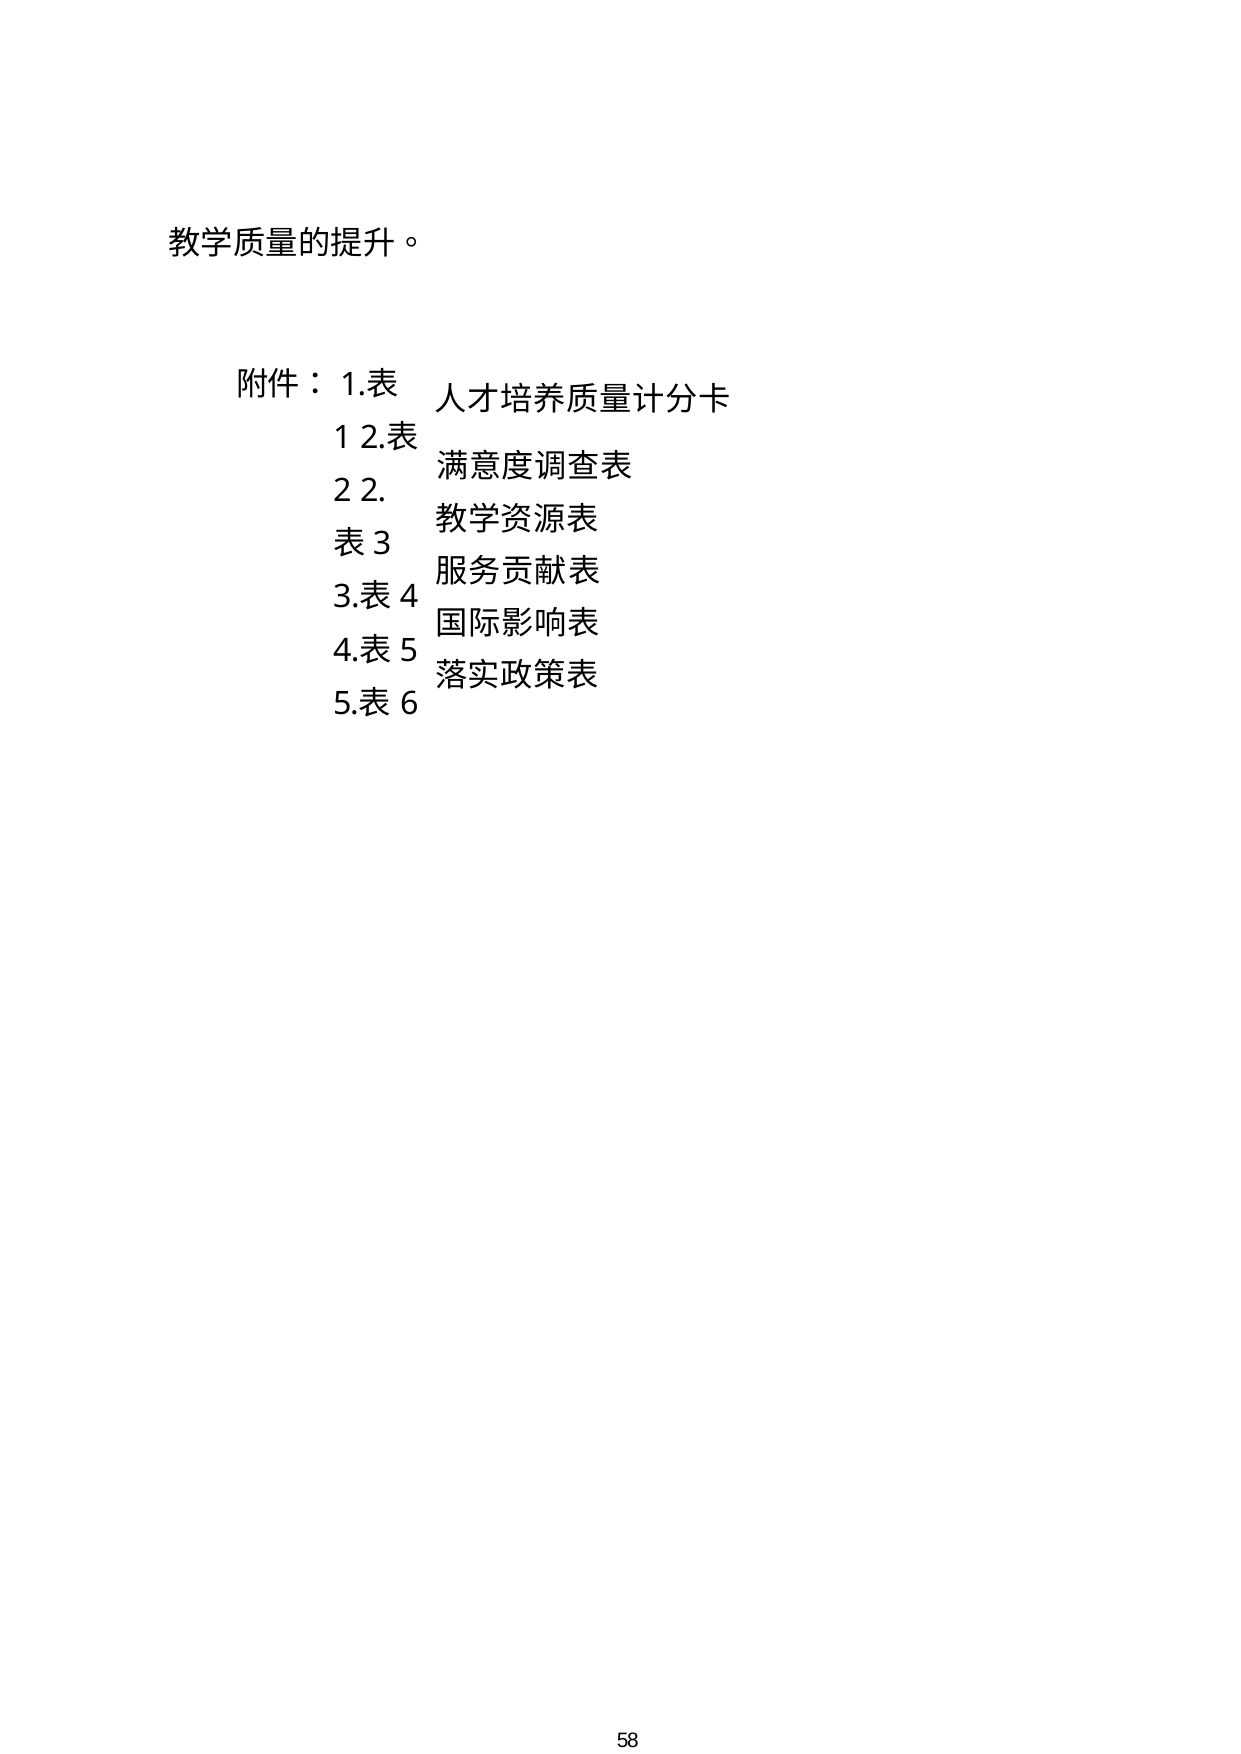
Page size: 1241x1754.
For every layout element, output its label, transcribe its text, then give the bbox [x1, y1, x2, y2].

text 教学质量的提升。 [167, 224, 427, 262]
text 人才培养质量计分卡 [434, 380, 1054, 418]
text 满意度调查表 教学资源表 服务贡献表 国际影响表 落实政策表 [435, 443, 633, 696]
text 附件： 1.表 1 2.表 2 2.表 3 3.表 4 4.表 5 5.表 6 [236, 361, 418, 724]
